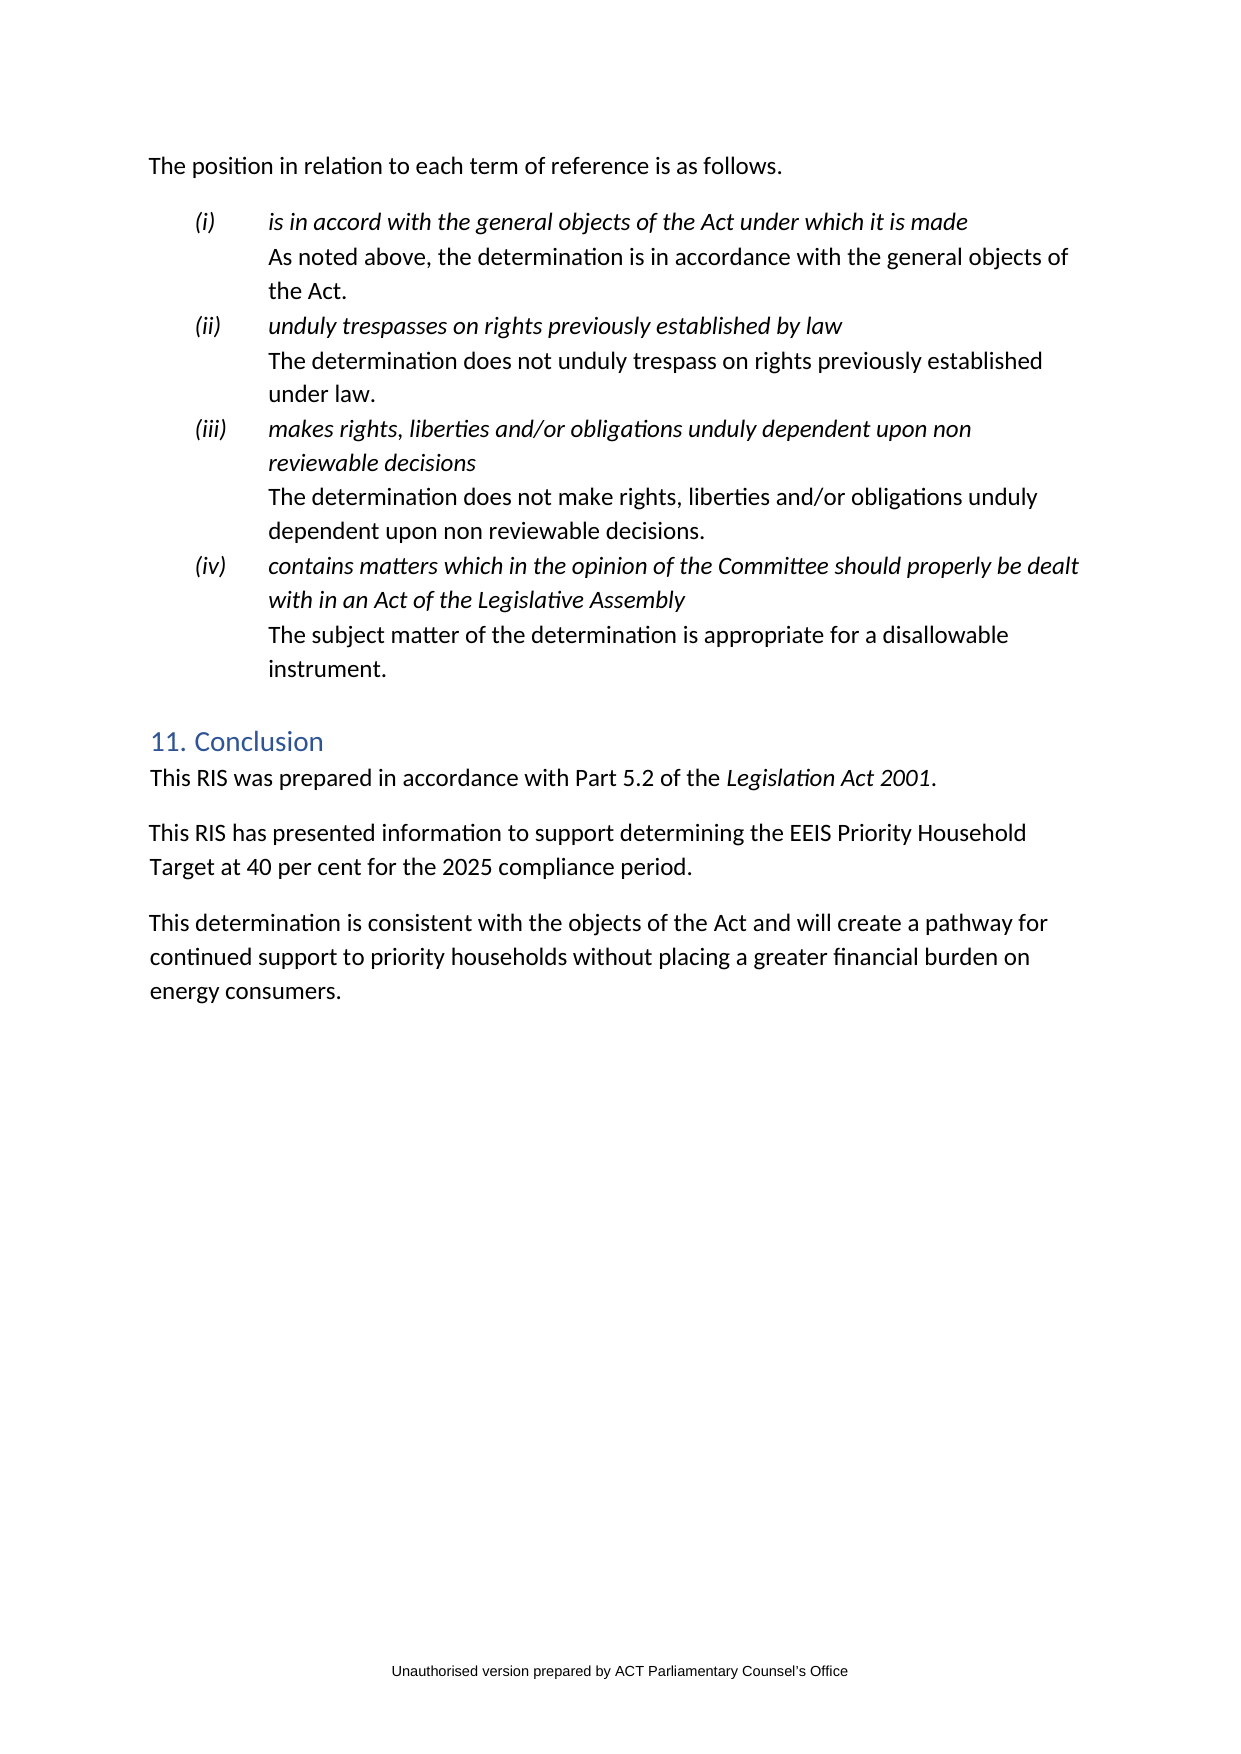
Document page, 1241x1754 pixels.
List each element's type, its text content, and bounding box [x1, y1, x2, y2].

text This RIS was prepared in accordance with Part 5.2 of the Legislation Act 2001. [150, 762, 1090, 793]
text As noted above, the determination is in accordance with the general objects of the Act. [268, 241, 1090, 305]
text The determination does not unduly trespass on rights previously established under law. [268, 345, 1090, 409]
text The subject matter of the determination is appropriate for a disallowable instrument. [268, 619, 1090, 683]
text The position in relation to each term of reference is as follows. [148, 150, 1090, 181]
text This determination is consistent with the objects of the Act and will create a pathway for continued support to priority households without placing a greater financial burden on energy consumers. [148, 907, 1090, 1006]
subtitle Conclusion [150, 723, 1090, 758]
text This RIS has presented information to support determining the EEIS Priority Household Target at 40 per cent for the 2025 compliance period. [148, 817, 1090, 882]
list unduly trespasses on rights previously established by law [194, 310, 1090, 340]
list makes rights, liberties and/or obligations unduly dependent upon non reviewable decisions The determination does not make rights, liberties and/or obligations unduly dependent upon non reviewable decisions. [194, 414, 1090, 546]
list is in accord with the general objects of the Act under which it is made [194, 206, 1090, 236]
list contains matters which in the opinion of the Committee should properly be dealt with in an Act of the Legislative Assembly [194, 550, 1090, 614]
